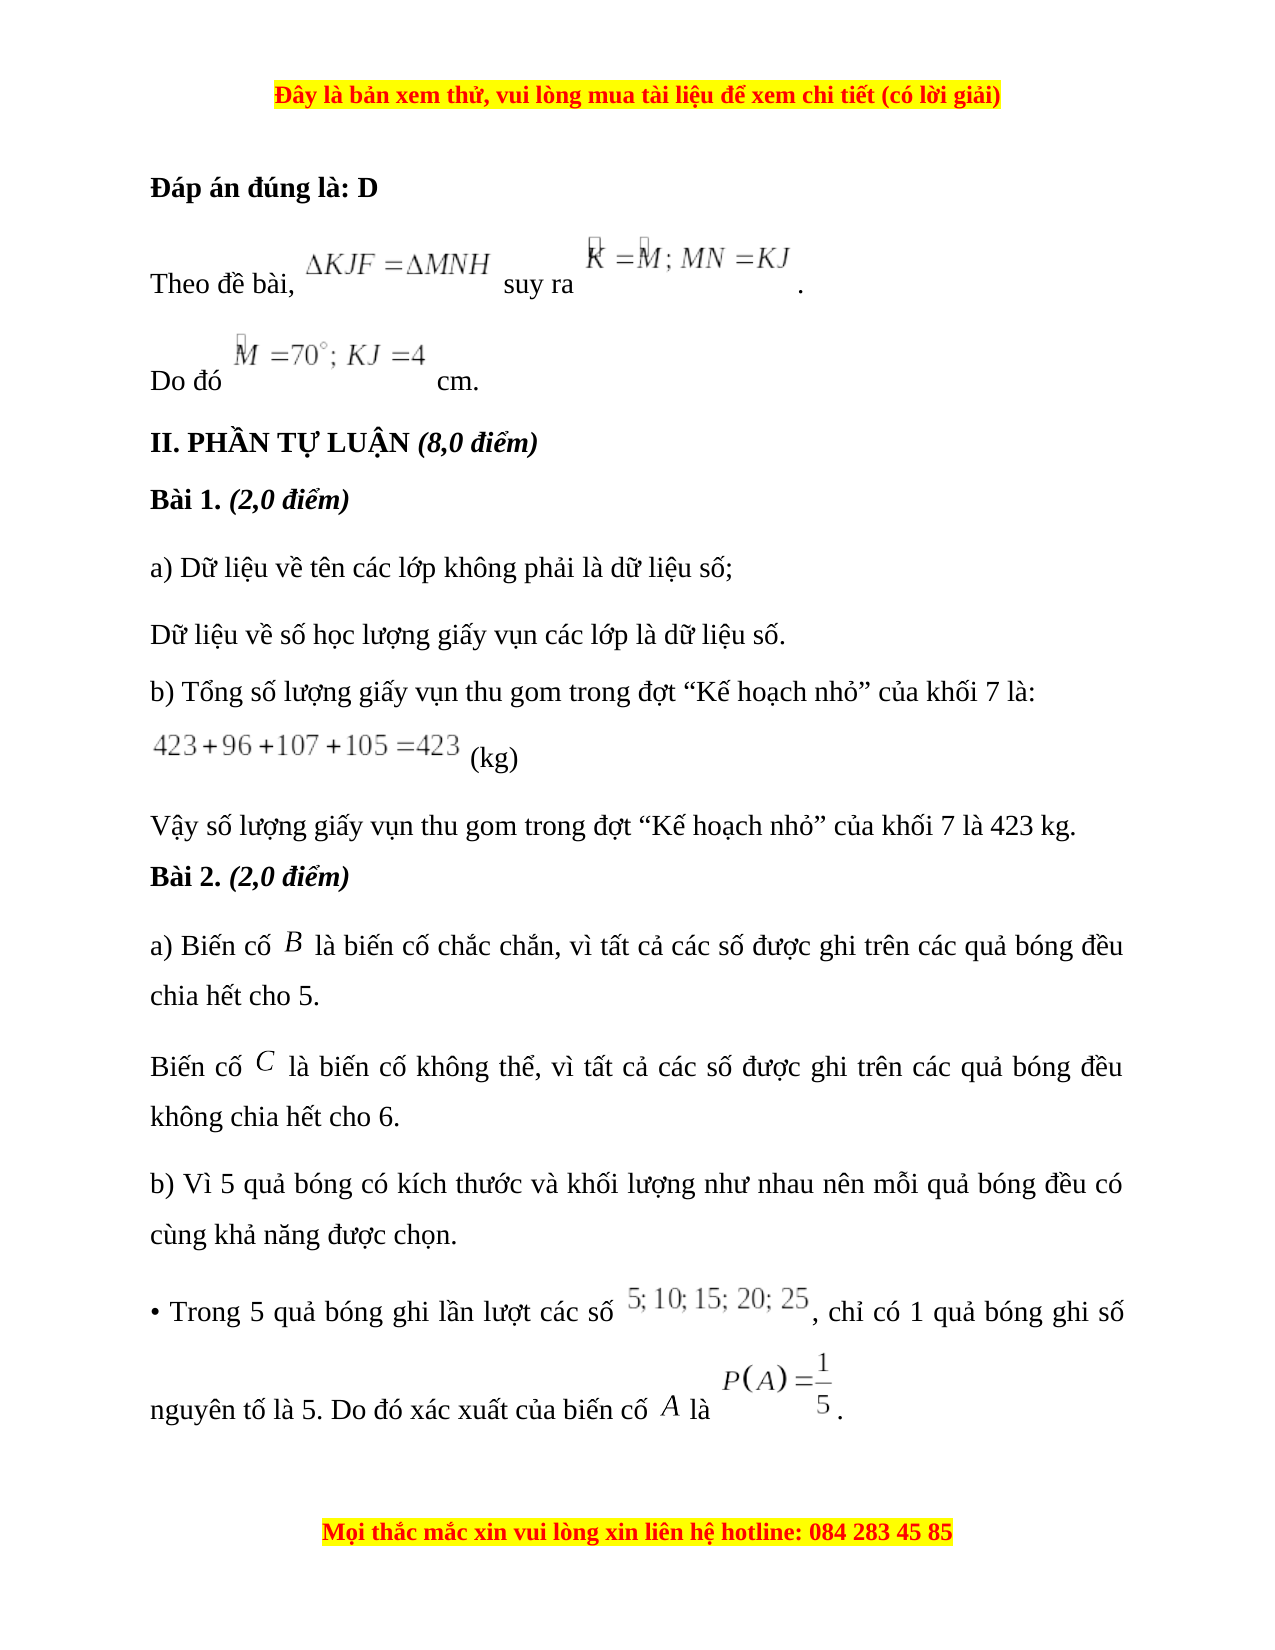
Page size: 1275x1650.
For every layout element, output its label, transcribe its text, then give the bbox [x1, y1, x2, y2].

text II. PHẦN TỰ LUẬN (8,0 điểm) [150, 426, 1125, 459]
text Bài 1. (2,0 điểm) [150, 482, 1125, 516]
text a) Biến cố là biến cố chắc chắn, vì tất cả các số được ghi trên các quả bóng đều chia hết cho 5. [150, 926, 1125, 1012]
text Dữ liệu về số học lượng giấy vụn các lớp là dữ liệu số. [150, 617, 1125, 651]
text Do đó cm. [150, 329, 1125, 396]
text Đáp án đúng là: D [150, 170, 1125, 203]
text b) Vì 5 quả bóng có kích thước và khối lượng như nhau nên mỗi quả bóng đều có cùng khả năng được chọn. [150, 1167, 1125, 1250]
text Theo đề bài, suy ra . [150, 233, 1125, 300]
text Vậy số lượng giấy vụn thu gom trong đợt “Kế hoạch nhỏ” của khối 7 là 423 kg. [150, 808, 1091, 842]
text (kg) [150, 730, 1125, 774]
text • Trong 5 quả bóng ghi lần lượt các số , chỉ có 1 quả bóng ghi số nguyên tố là 5. Do đó xác xuất của biến cố là . [150, 1284, 1125, 1426]
text Bài 2. (2,0 điểm) [150, 859, 1125, 892]
text a) Dữ liệu về tên các lớp không phải là dữ liệu số; [150, 550, 1125, 583]
text Biến cố là biến cố không thể, vì tất cả các số được ghi trên các quả bóng đều không chia hết cho 6. [150, 1045, 1125, 1133]
text b) Tổng số lượng giấy vụn thu gom trong đợt “Kế hoạch nhỏ” của khối 7 là: [150, 674, 1125, 707]
